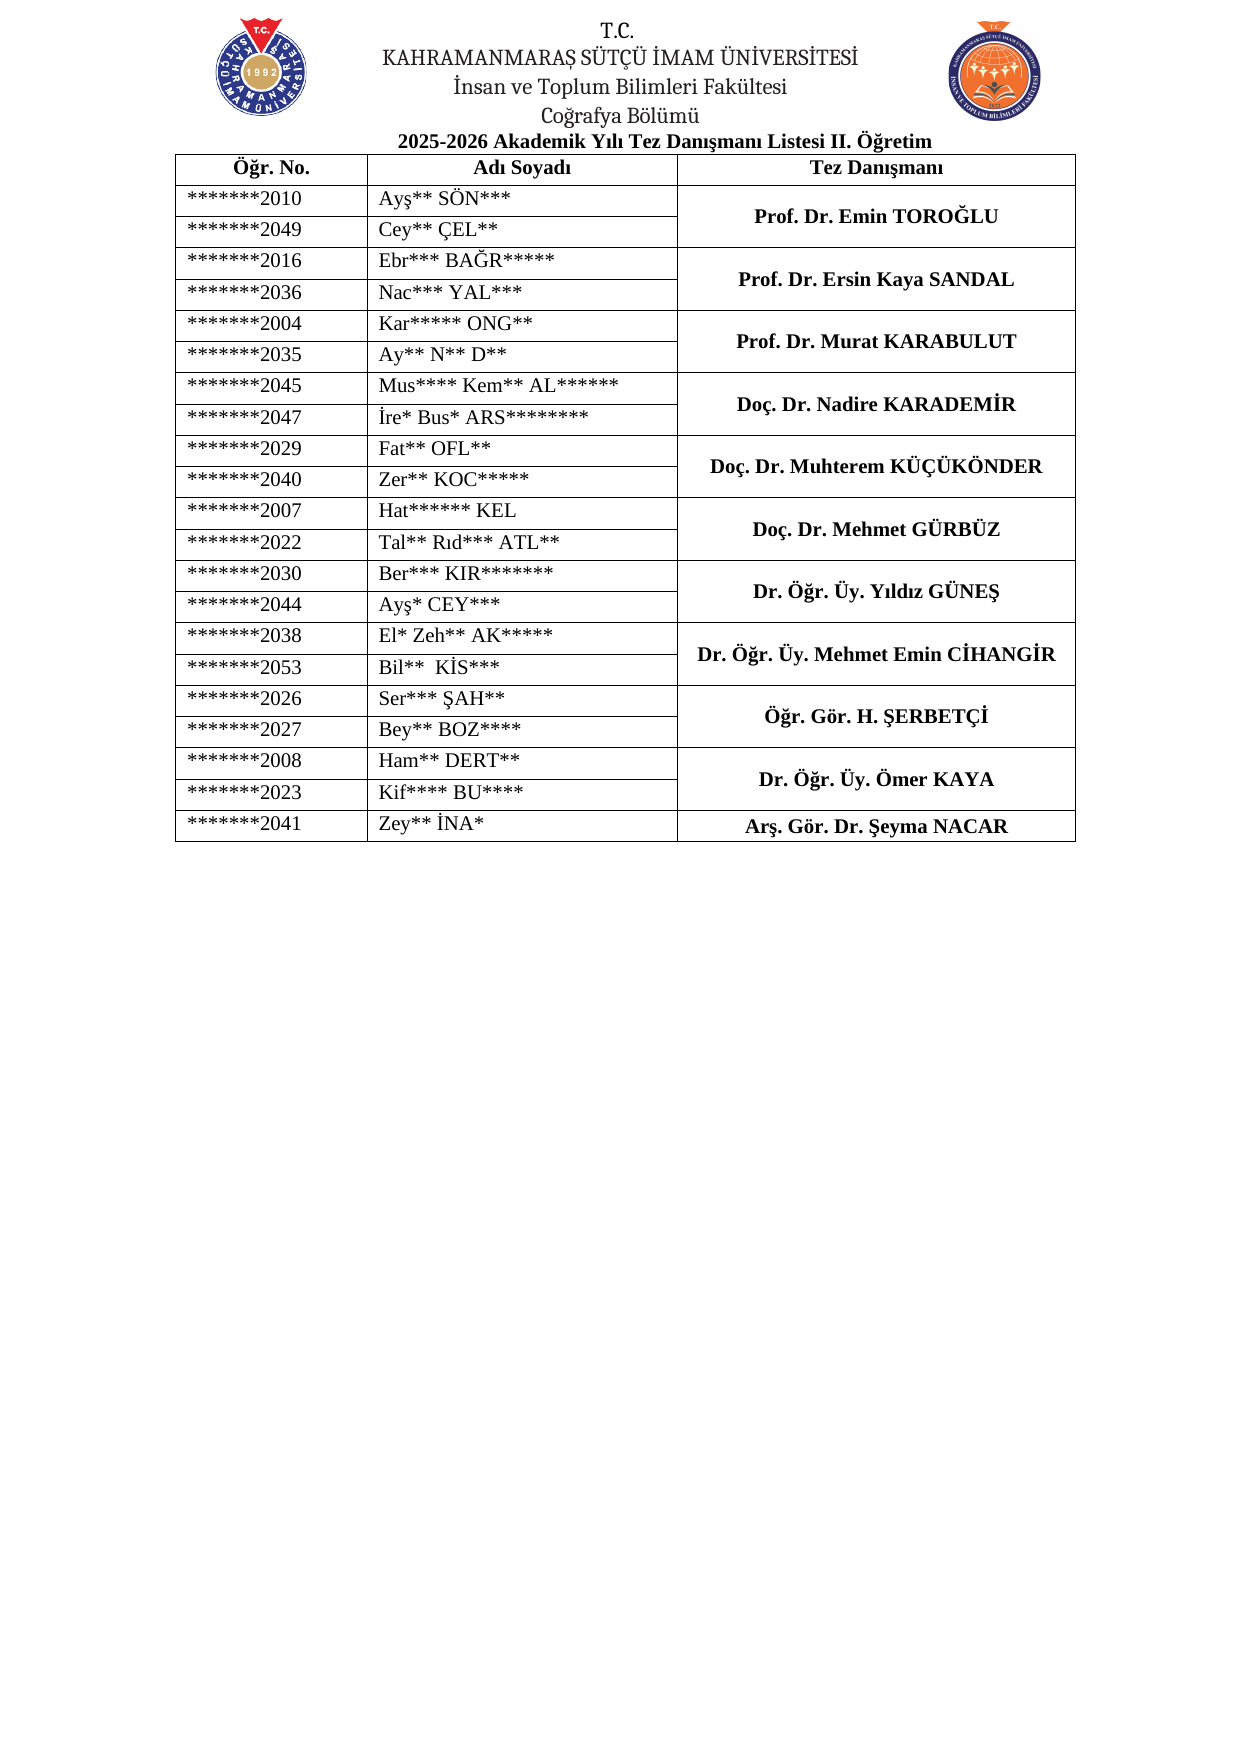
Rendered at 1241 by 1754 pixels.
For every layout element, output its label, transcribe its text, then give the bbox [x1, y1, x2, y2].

table_cell Doç. Dr. Mehmet GÜRBÜZ [678, 498, 1075, 560]
table_cell İre* Bus* ARS******** [368, 405, 677, 435]
table_cell Dr. Öğr. Üy. Yıldız GÜNEŞ [678, 561, 1075, 622]
table_cell *******2045 [176, 373, 367, 403]
table_cell Ayş** SÖN*** [368, 186, 677, 216]
table_cell *******2010 [176, 186, 367, 216]
table_cell *******2004 [176, 311, 367, 341]
table_cell *******2041 [176, 811, 367, 841]
table_cell Öğr. Gör. H. ŞERBETÇİ [678, 686, 1075, 747]
table_cell *******2029 [176, 436, 367, 466]
table_cell Ham** DERT** [368, 748, 677, 778]
table_cell *******2023 [176, 780, 367, 810]
text 2025-2026 Akademik Yılı Tez Danışmanı Listesi II. Öğretim [175, 129, 1155, 153]
table_cell *******2049 [176, 217, 367, 247]
table_cell *******2053 [176, 655, 367, 685]
picture [215, 18, 307, 116]
table_cell *******2007 [176, 498, 367, 528]
table_cell Prof. Dr. Ersin Kaya SANDAL [678, 248, 1075, 310]
table_cell El* Zeh** AK***** [368, 623, 677, 653]
table_cell Fat** OFL** [368, 436, 677, 466]
table_cell Prof. Dr. Emin TOROĞLU [678, 186, 1075, 247]
table_cell *******2016 [176, 248, 367, 278]
table_cell Zer** KOC***** [368, 467, 677, 497]
table_cell Arş. Gör. Dr. Şeyma NACAR [678, 811, 1075, 841]
table_cell Prof. Dr. Murat KARABULUT [678, 311, 1075, 372]
table_cell *******2026 [176, 686, 367, 716]
table_header Öğr. No. [176, 155, 367, 185]
table_cell Cey** ÇEL** [368, 217, 677, 247]
table_cell *******2038 [176, 623, 367, 653]
table_cell *******2040 [176, 467, 367, 497]
table_cell Nac*** YAL*** [368, 280, 677, 310]
table_cell Bil** KİS*** [368, 655, 677, 685]
table_cell *******2036 [176, 280, 367, 310]
table_cell *******2022 [176, 530, 367, 560]
table_cell *******2047 [176, 405, 367, 435]
table_header Tez Danışmanı [678, 155, 1075, 185]
table_cell Tal** Rıd*** ATL** [368, 530, 677, 560]
table_cell *******2044 [176, 592, 367, 622]
table_cell Bey** BOZ**** [368, 717, 677, 747]
table_cell Doç. Dr. Muhterem KÜÇÜKÖNDER [678, 436, 1075, 497]
table_cell Kar***** ONG** [368, 311, 677, 341]
table_cell Ay** N** D** [368, 342, 677, 372]
table_cell Dr. Öğr. Üy. Ömer KAYA [678, 748, 1075, 810]
table_cell *******2027 [176, 717, 367, 747]
table_cell *******2030 [176, 561, 367, 591]
table_header Adı Soyadı [368, 155, 677, 185]
table_cell Doç. Dr. Nadire KARADEMİR [678, 373, 1075, 435]
table_cell Hat****** KEL [368, 498, 677, 528]
table_cell Ser*** ŞAH** [368, 686, 677, 716]
table_cell Mus**** Kem** AL****** [368, 373, 677, 403]
table_cell *******2008 [176, 748, 367, 778]
table_cell Zey** İNA* [368, 811, 677, 841]
table_cell Ayş* CEY*** [368, 592, 677, 622]
table_cell *******2035 [176, 342, 367, 372]
table_cell Ebr*** BAĞR***** [368, 248, 677, 278]
picture [948, 21, 1041, 121]
table_cell Kif**** BU**** [368, 780, 677, 810]
table_cell Ber*** KIR******* [368, 561, 677, 591]
table_cell Dr. Öğr. Üy. Mehmet Emin CİHANGİR [678, 623, 1075, 685]
